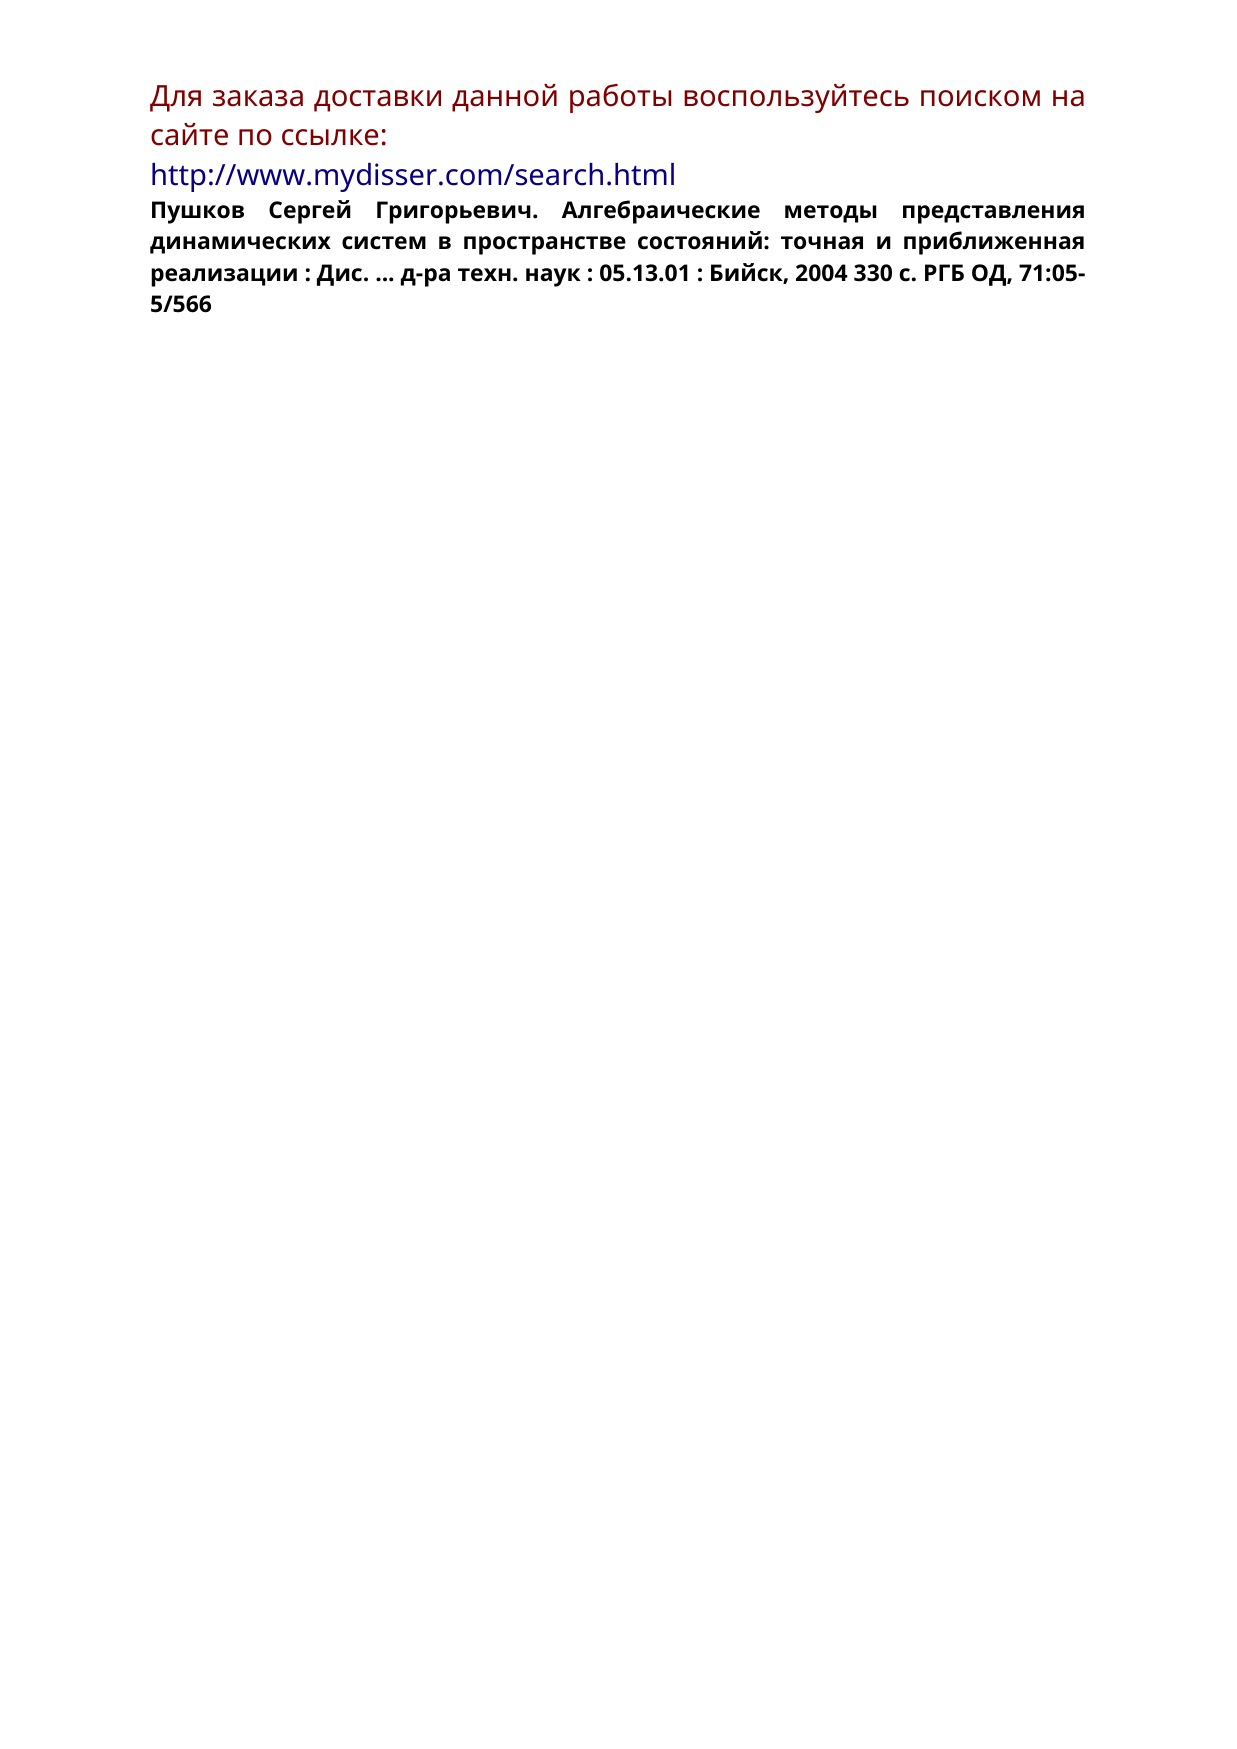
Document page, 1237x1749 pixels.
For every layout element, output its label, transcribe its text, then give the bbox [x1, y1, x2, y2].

text Пушков Сергей Григорьевич. Алгебраические методы представления динамических систем в пространстве состояний: точная и приближенная реализации : Дис. ... д-ра техн. наук : 05.13.01 : Бийск, 2004 330 c. РГБ ОД, 71:05-5/566 [150, 194, 1086, 319]
